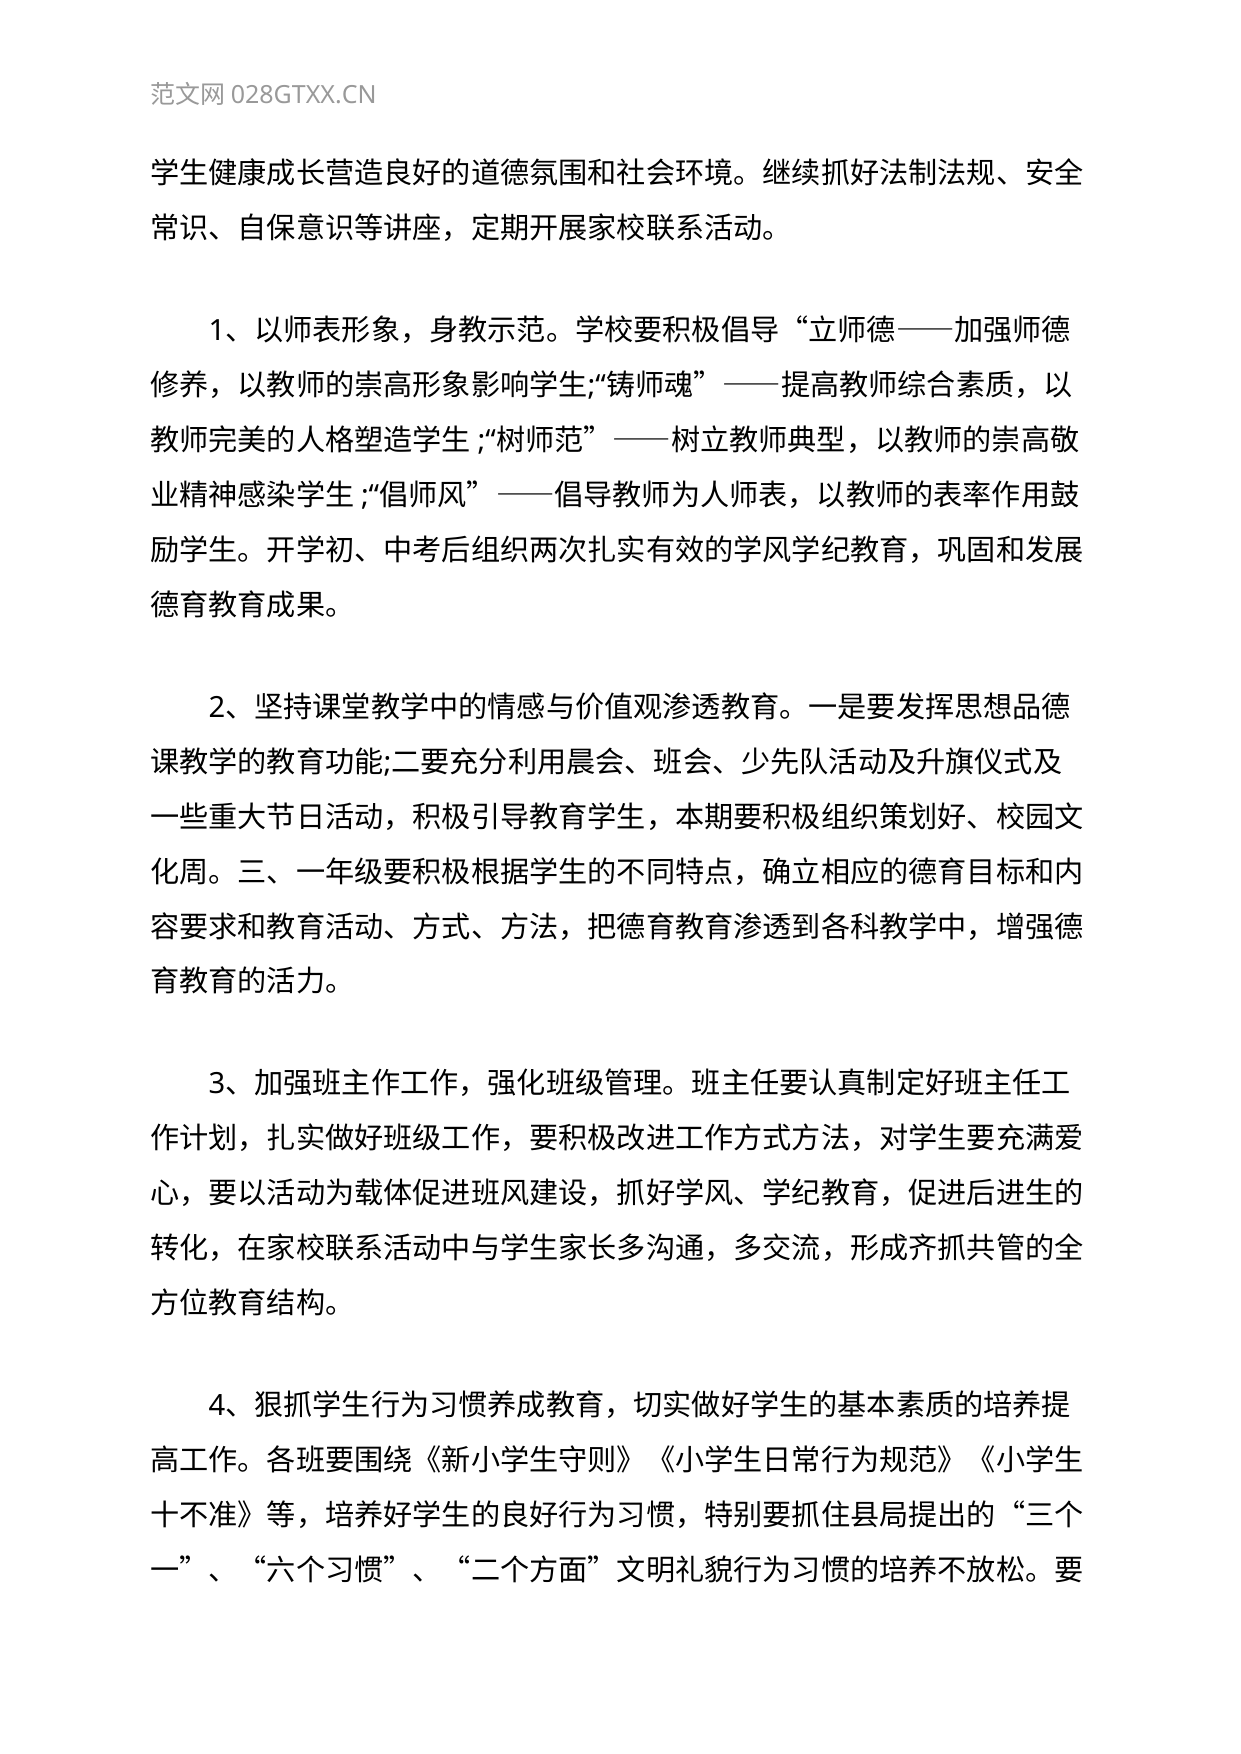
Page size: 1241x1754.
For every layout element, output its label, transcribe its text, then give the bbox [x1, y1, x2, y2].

text 3、加强班主作工作，强化班级管理。班主任要认真制定好班主任工作计划，扎实做好班级工作，要积极改进工作方式方法，对学生要充满爱心，要以活动为载体促进班风建设，抓好学风、学纪教育，促进后进生的转化，在家校联系活动中与学生家长多沟通，多交流，形成齐抓共管的全方位教育结构。 [150, 1060, 1090, 1322]
text 2、坚持课堂教学中的情感与价值观渗透教育。一是要发挥思想品德课教学的教育功能;二要充分利用晨会、班会、少先队活动及升旗仪式及一些重大节日活动，积极引导教育学生，本期要积极组织策划好、校园文化周。三、一年级要积极根据学生的不同特点，确立相应的德育目标和内容要求和教育活动、方式、方法，把德育教育渗透到各科教学中，增强德育教育的活力。 [150, 683, 1090, 1000]
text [150, 150, 1090, 247]
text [150, 1381, 1090, 1588]
text 1、以师表形象，身教示范。学校要积极倡导“立师德——加强师德修养，以教师的崇高形象影响学生;“铸师魂”——提高教师综合素质，以教师完美的人格塑造学生 ;“树师范”——树立教师典型，以教师的崇高敬业精神感染学生 ;“倡师风”——倡导教师为人师表，以教师的表率作用鼓励学生。开学初、中考后组织两次扎实有效的学风学纪教育，巩固和发展德育教育成果。 [150, 307, 1090, 624]
